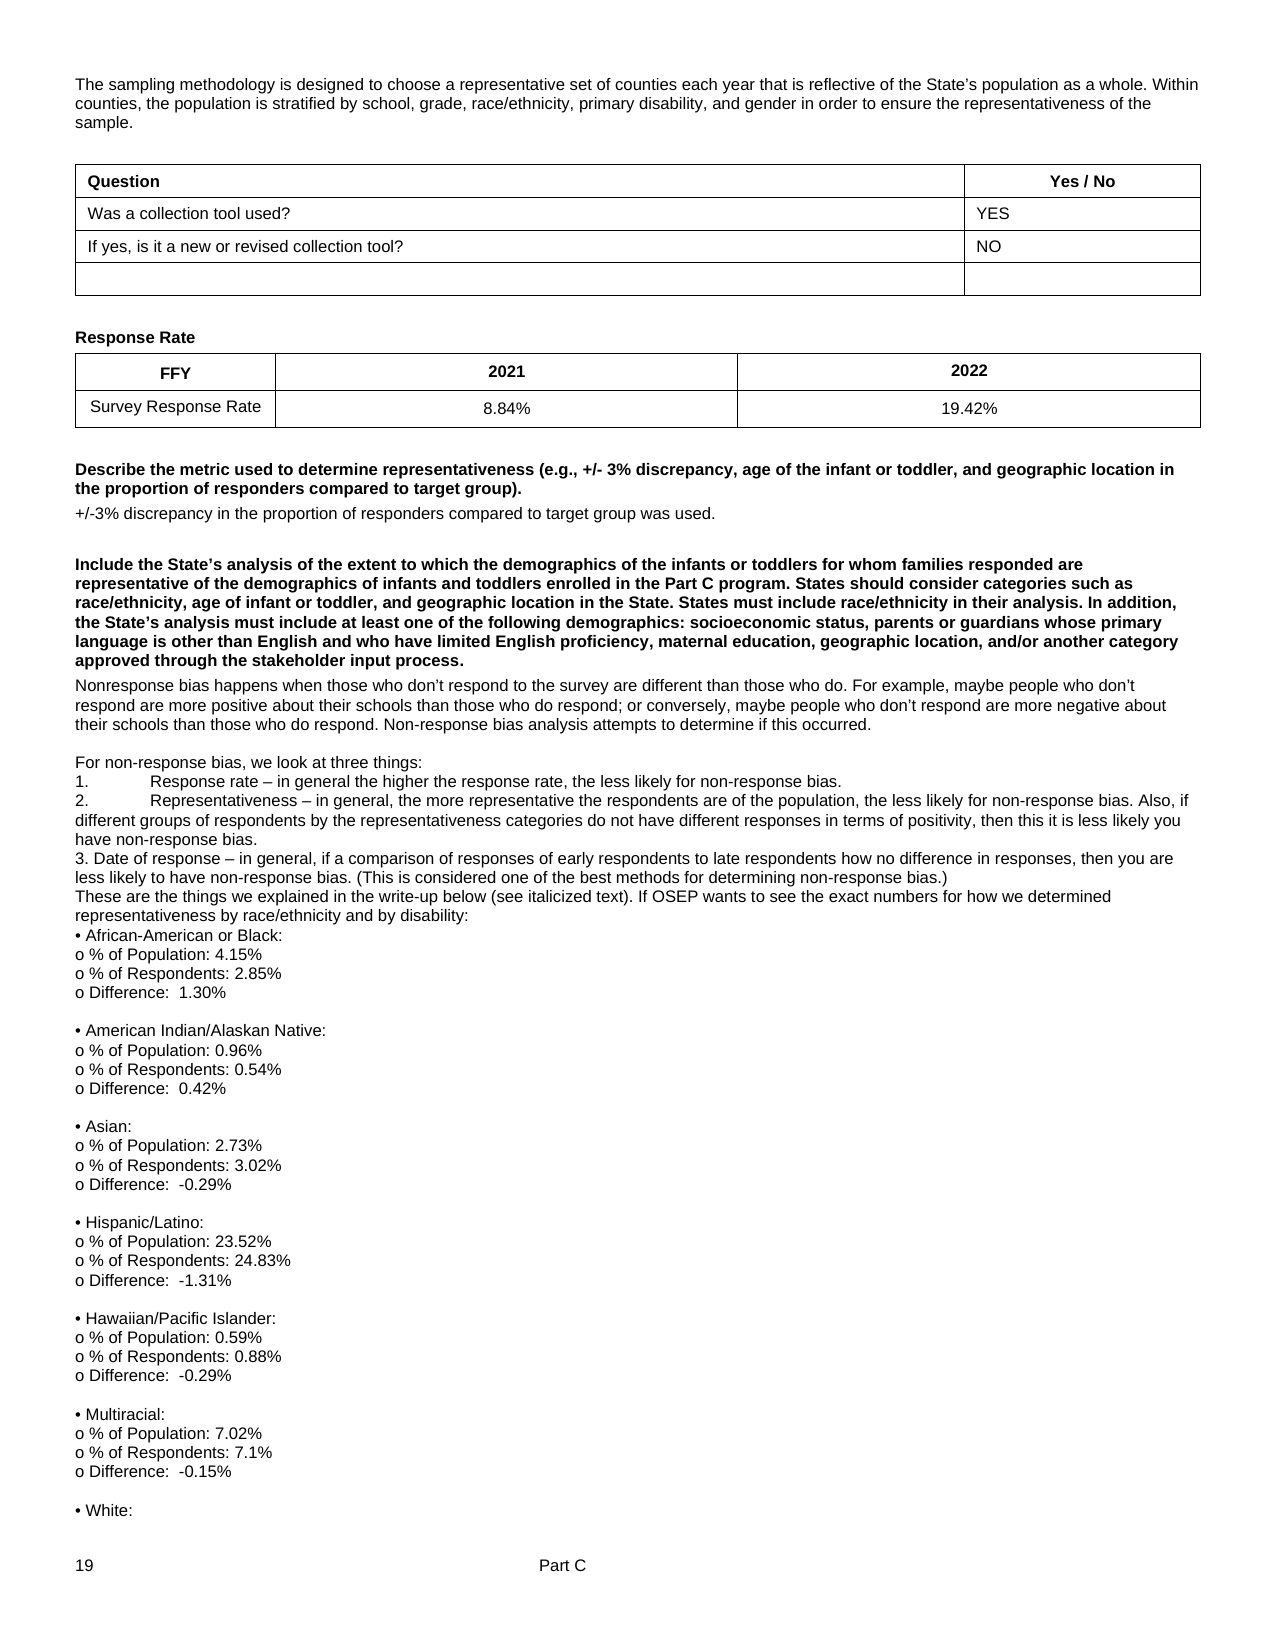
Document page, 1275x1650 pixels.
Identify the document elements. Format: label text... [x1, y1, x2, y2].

table_cell Survey Response Rate [76, 391, 275, 427]
table_header 2022 [738, 354, 1200, 389]
table_cell Was a collection tool used? [76, 198, 964, 229]
table_cell If yes, is it a new or revised collection tool? [76, 231, 964, 262]
table_header Yes / No [965, 165, 1200, 197]
table_header FFY [76, 354, 275, 389]
table_cell NO [965, 231, 1200, 262]
table_header 2021 [276, 354, 737, 389]
table_cell YES [965, 198, 1200, 229]
text +/-3% discrepancy in the proportion of responders compared to target group was used. [75, 504, 1200, 523]
text Response Rate [75, 328, 1200, 347]
table_header Question [76, 165, 964, 197]
table_cell [76, 263, 964, 295]
text Include the State’s analysis of the extent to which the demographics of the infants or toddlers for whom families responded are representative of the demographics of infants and toddlers enrolled in the Part C program. States should consider categories such as race/ethnicity, age of infant or toddler, and geographic location in the State. States must include race/ethnicity in their analysis. In addition, the State’s analysis must include at least one of the following demographics: socioeconomic status, parents or guardians whose primary language is other than English and who have limited English proficiency, maternal education, geographic location, and/or another category approved through the stakeholder input process. [75, 555, 1200, 670]
table_cell [965, 263, 1200, 295]
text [75, 676, 1200, 1519]
table_cell 19.42% [738, 391, 1200, 427]
table_cell 8.84% [276, 391, 737, 427]
text The sampling methodology is designed to choose a representative set of counties each year that is reflective of the State’s population as a whole. Within counties, the population is stratified by school, grade, race/ethnicity, primary disability, and gender in order to ensure the representativeness of the sample. [75, 75, 1200, 132]
text Describe the metric used to determine representativeness (e.g., +/- 3% discrepancy, age of the infant or toddler, and geographic location in the proportion of responders compared to target group). [75, 459, 1200, 498]
